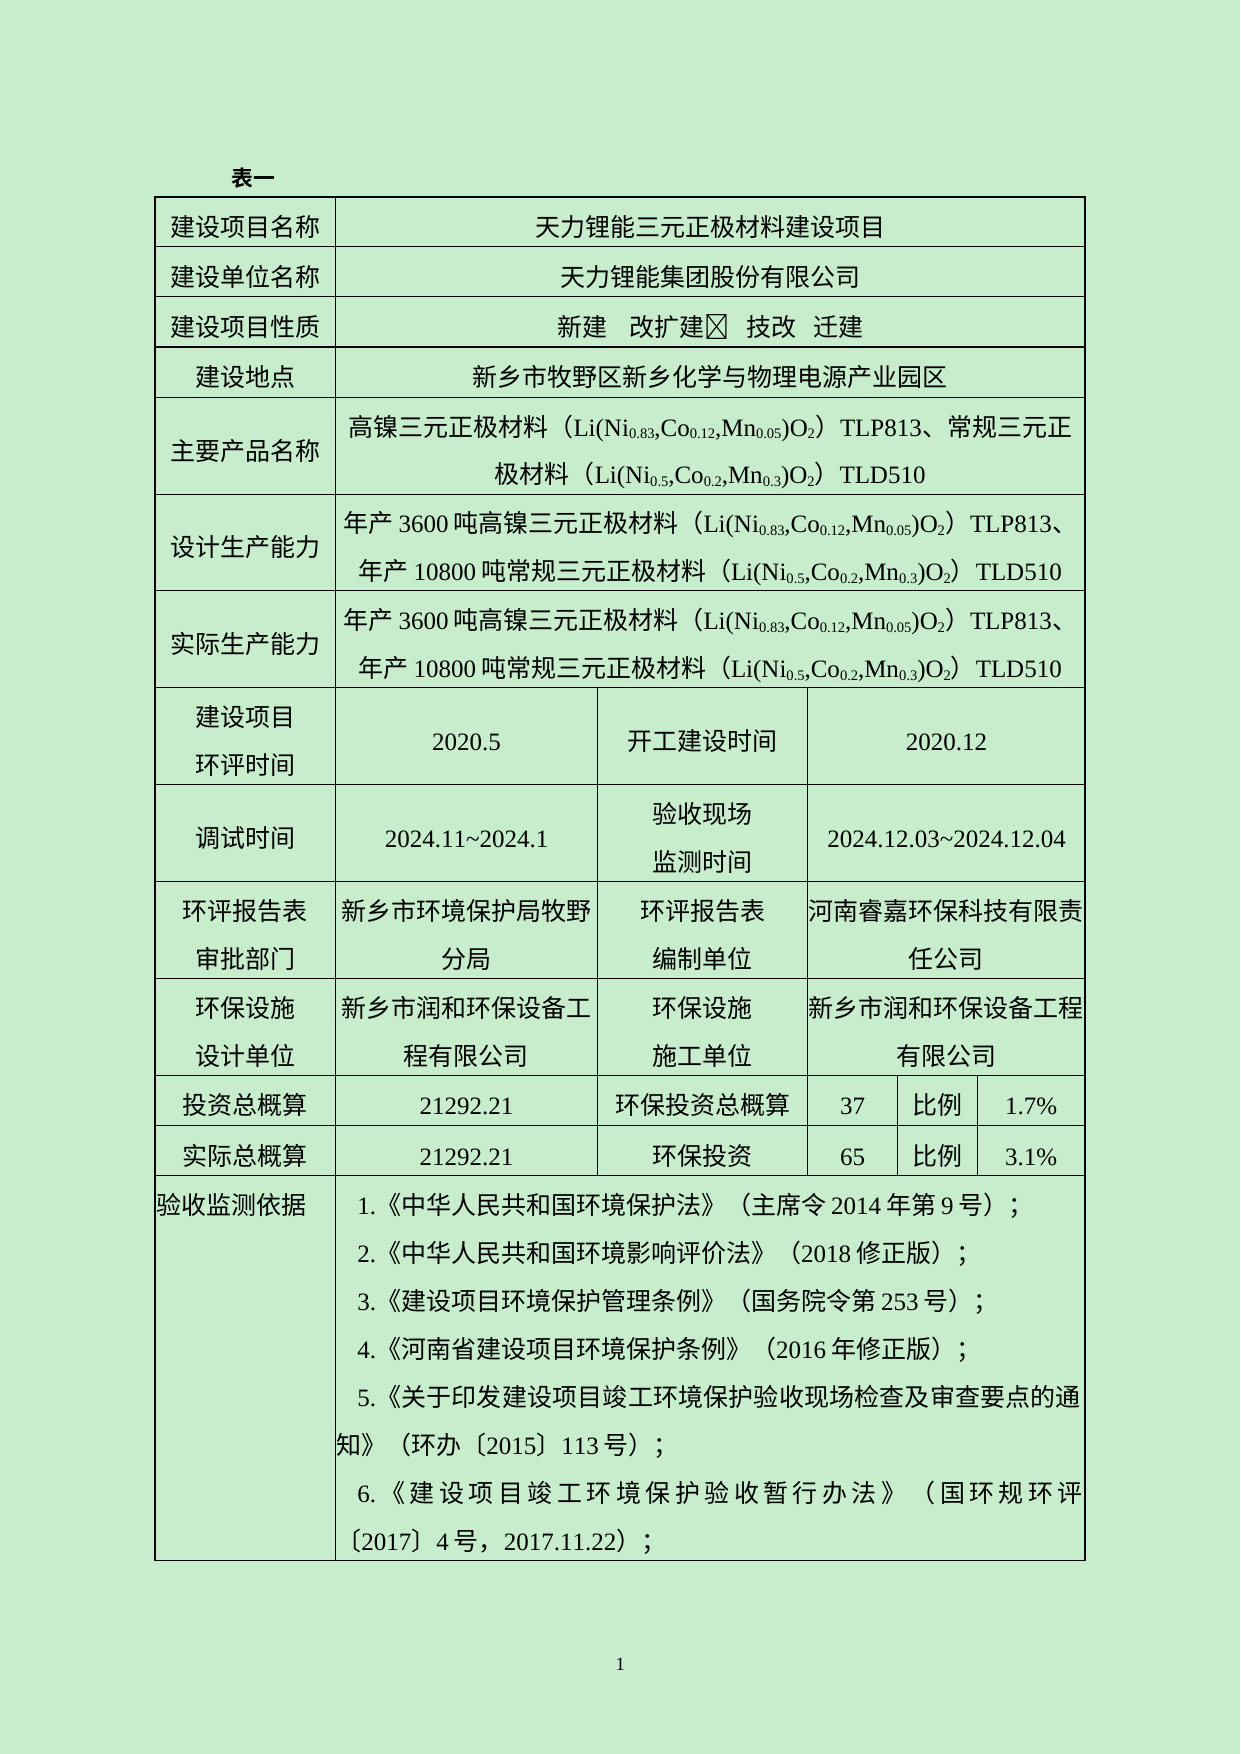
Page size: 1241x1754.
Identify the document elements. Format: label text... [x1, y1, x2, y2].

table_cell 新乡市牧野区新乡化学与物理电源产业园区 [336, 348, 1084, 397]
table_cell 21292.21 [336, 1076, 597, 1125]
table_cell 验收现场 监测时间 [598, 785, 807, 881]
table_cell 调试时间 [156, 785, 335, 881]
table_cell 开工建设时间 [598, 688, 807, 784]
table_cell 65 [808, 1126, 897, 1175]
table_cell 新建 改扩建 技改 迁建 [336, 297, 1084, 346]
table_cell 投资总概算 [156, 1076, 335, 1125]
table_cell 环保投资 [598, 1126, 807, 1175]
table_cell 建设项目性质 [156, 297, 335, 346]
table_cell 新乡市环境保护局牧野分局 [336, 882, 597, 978]
table_cell 年产3600吨高镍三元正极材料（Li(Ni0.83,Co0.12,Mn0.05)O2）TLP813、年产10800吨常规三元正极材料（Li(Ni0.5,Co0.2,Mn0.3)O2）TLD510 [336, 495, 1084, 590]
table_cell 建设单位名称 [156, 247, 335, 296]
table_cell 建设项目 环评时间 [156, 688, 335, 784]
table_cell 设计生产能力 [156, 495, 335, 590]
table_cell 新乡市润和环保设备工程有限公司 [808, 979, 1084, 1075]
table_cell 2020.5 [336, 688, 597, 784]
table_cell 实际总概算 [156, 1126, 335, 1175]
table_cell 比例 [898, 1076, 977, 1125]
table_cell 环保投资总概算 [598, 1076, 807, 1125]
table_cell 2020.12 [808, 688, 1084, 784]
table_cell 建设地点 [156, 348, 335, 397]
table_cell 验收监测依据 [156, 1176, 335, 1559]
table_cell 河南睿嘉环保科技有限责任公司 [808, 882, 1084, 978]
text 表一 [187, 150, 1053, 196]
table_cell 环评报告表 审批部门 [156, 882, 335, 978]
table_cell 新乡市润和环保设备工程有限公司 [336, 979, 597, 1075]
table_cell 年产3600吨高镍三元正极材料（Li(Ni0.83,Co0.12,Mn0.05)O2）TLP813、年产10800吨常规三元正极材料（Li(Ni0.5,Co0.2,Mn0.3)O2）TLD510 [336, 591, 1084, 687]
table_cell 比例 [898, 1126, 977, 1175]
table_cell 环保设施 设计单位 [156, 979, 335, 1075]
table_cell 环评报告表 编制单位 [598, 882, 807, 978]
table_cell 主要产品名称 [156, 398, 335, 493]
table_cell 37 [808, 1076, 897, 1125]
table_cell 21292.21 [336, 1126, 597, 1175]
table_header 建设项目名称 [156, 198, 335, 246]
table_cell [336, 1176, 1084, 1559]
table_cell 天力锂能集团股份有限公司 [336, 247, 1084, 296]
table_cell 高镍三元正极材料（Li(Ni0.83,Co0.12,Mn0.05)O2）TLP813、常规三元正极材料（Li(Ni0.5,Co0.2,Mn0.3)O2）TLD510 [336, 398, 1084, 493]
table_cell 环保设施 施工单位 [598, 979, 807, 1075]
table_cell 2024.12.03~2024.12.04 [808, 785, 1084, 881]
table_cell 2024.11~2024.1 [336, 785, 597, 881]
table_cell 3.1% [978, 1126, 1084, 1175]
table_header 天力锂能三元正极材料建设项目 [336, 198, 1084, 246]
table_cell 实际生产能力 [156, 591, 335, 687]
table_cell 1.7% [978, 1076, 1084, 1125]
